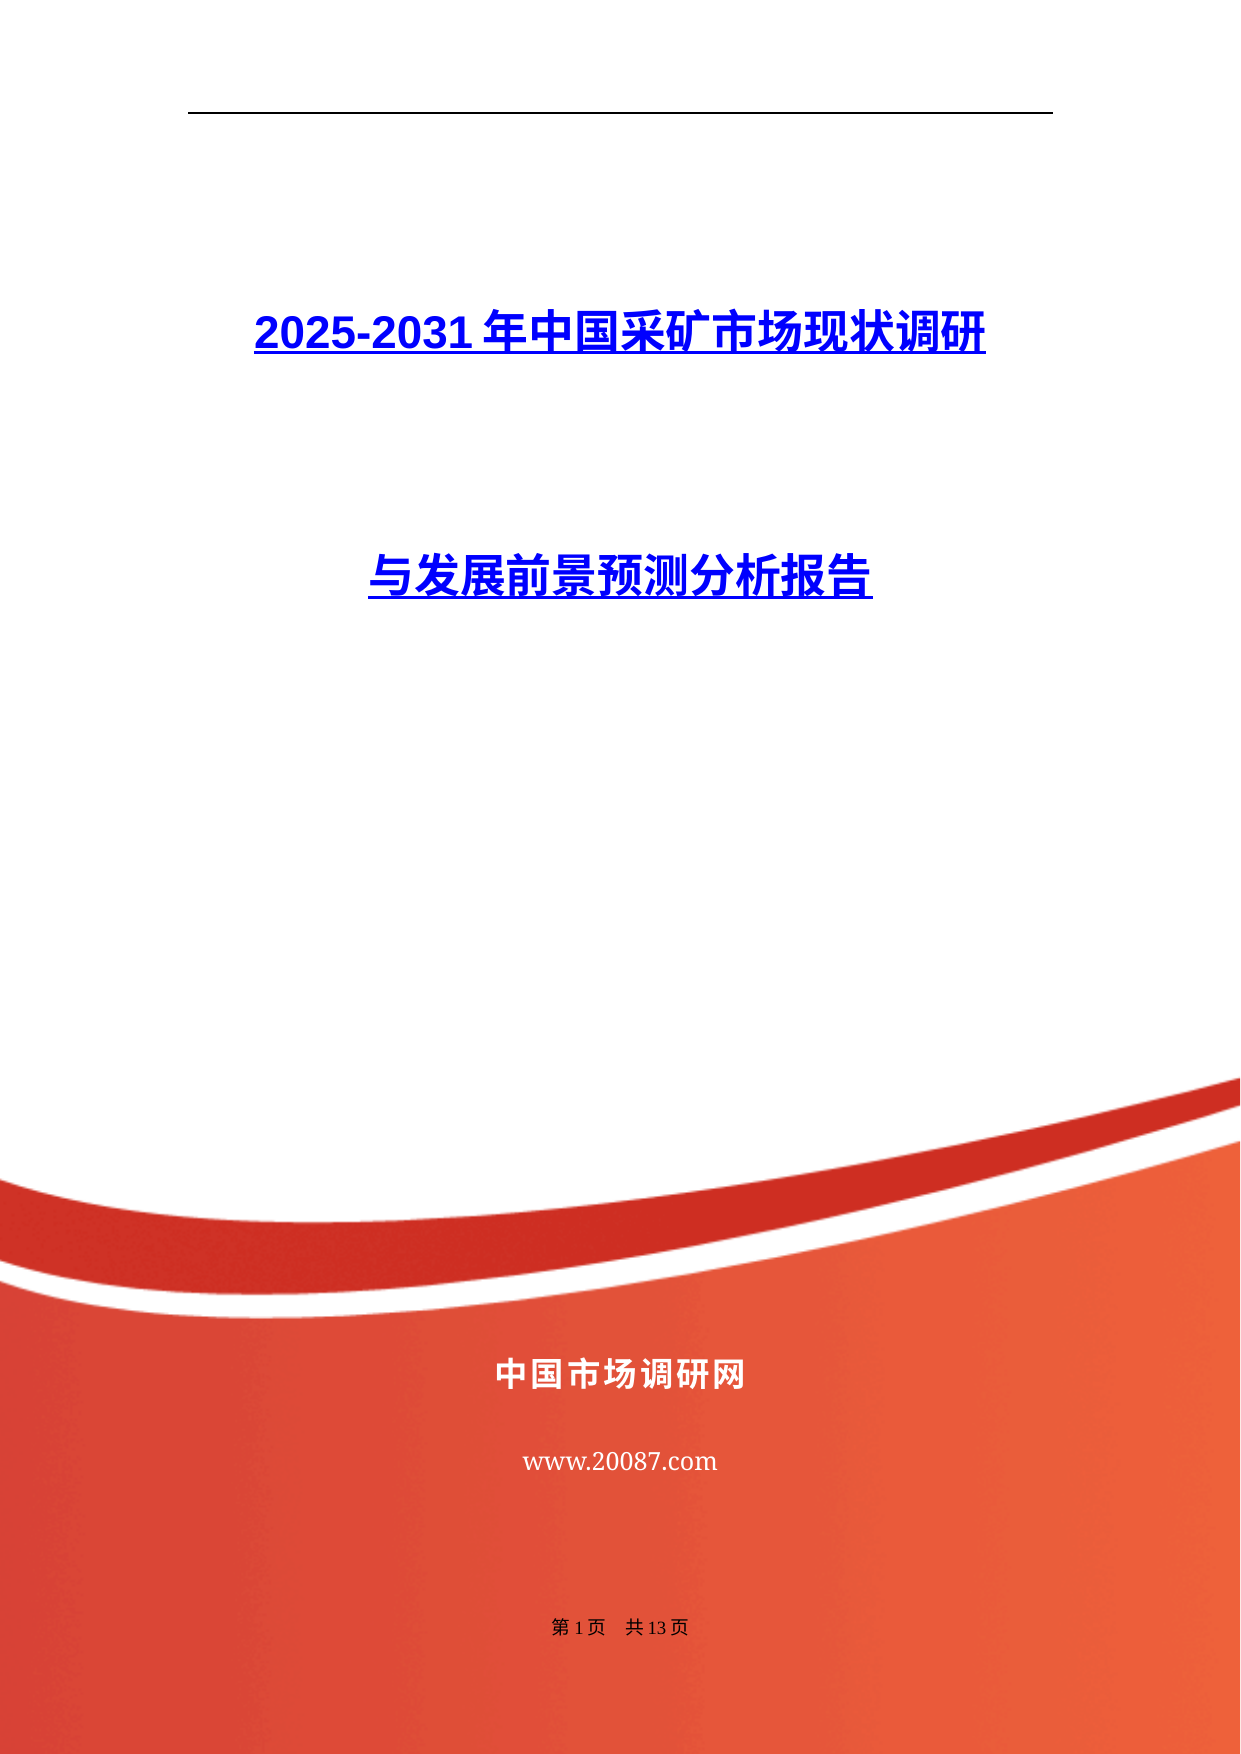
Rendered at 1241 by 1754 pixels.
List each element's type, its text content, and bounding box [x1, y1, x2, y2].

subtitle 中国市场调研网 [187, 1339, 1053, 1404]
table_header 2025-2031年中国采矿市场现状调研与发展前景预测分析报告 [188, 207, 1053, 773]
picture [0, 1006, 1241, 1754]
text www.20087.com [187, 1428, 1053, 1493]
